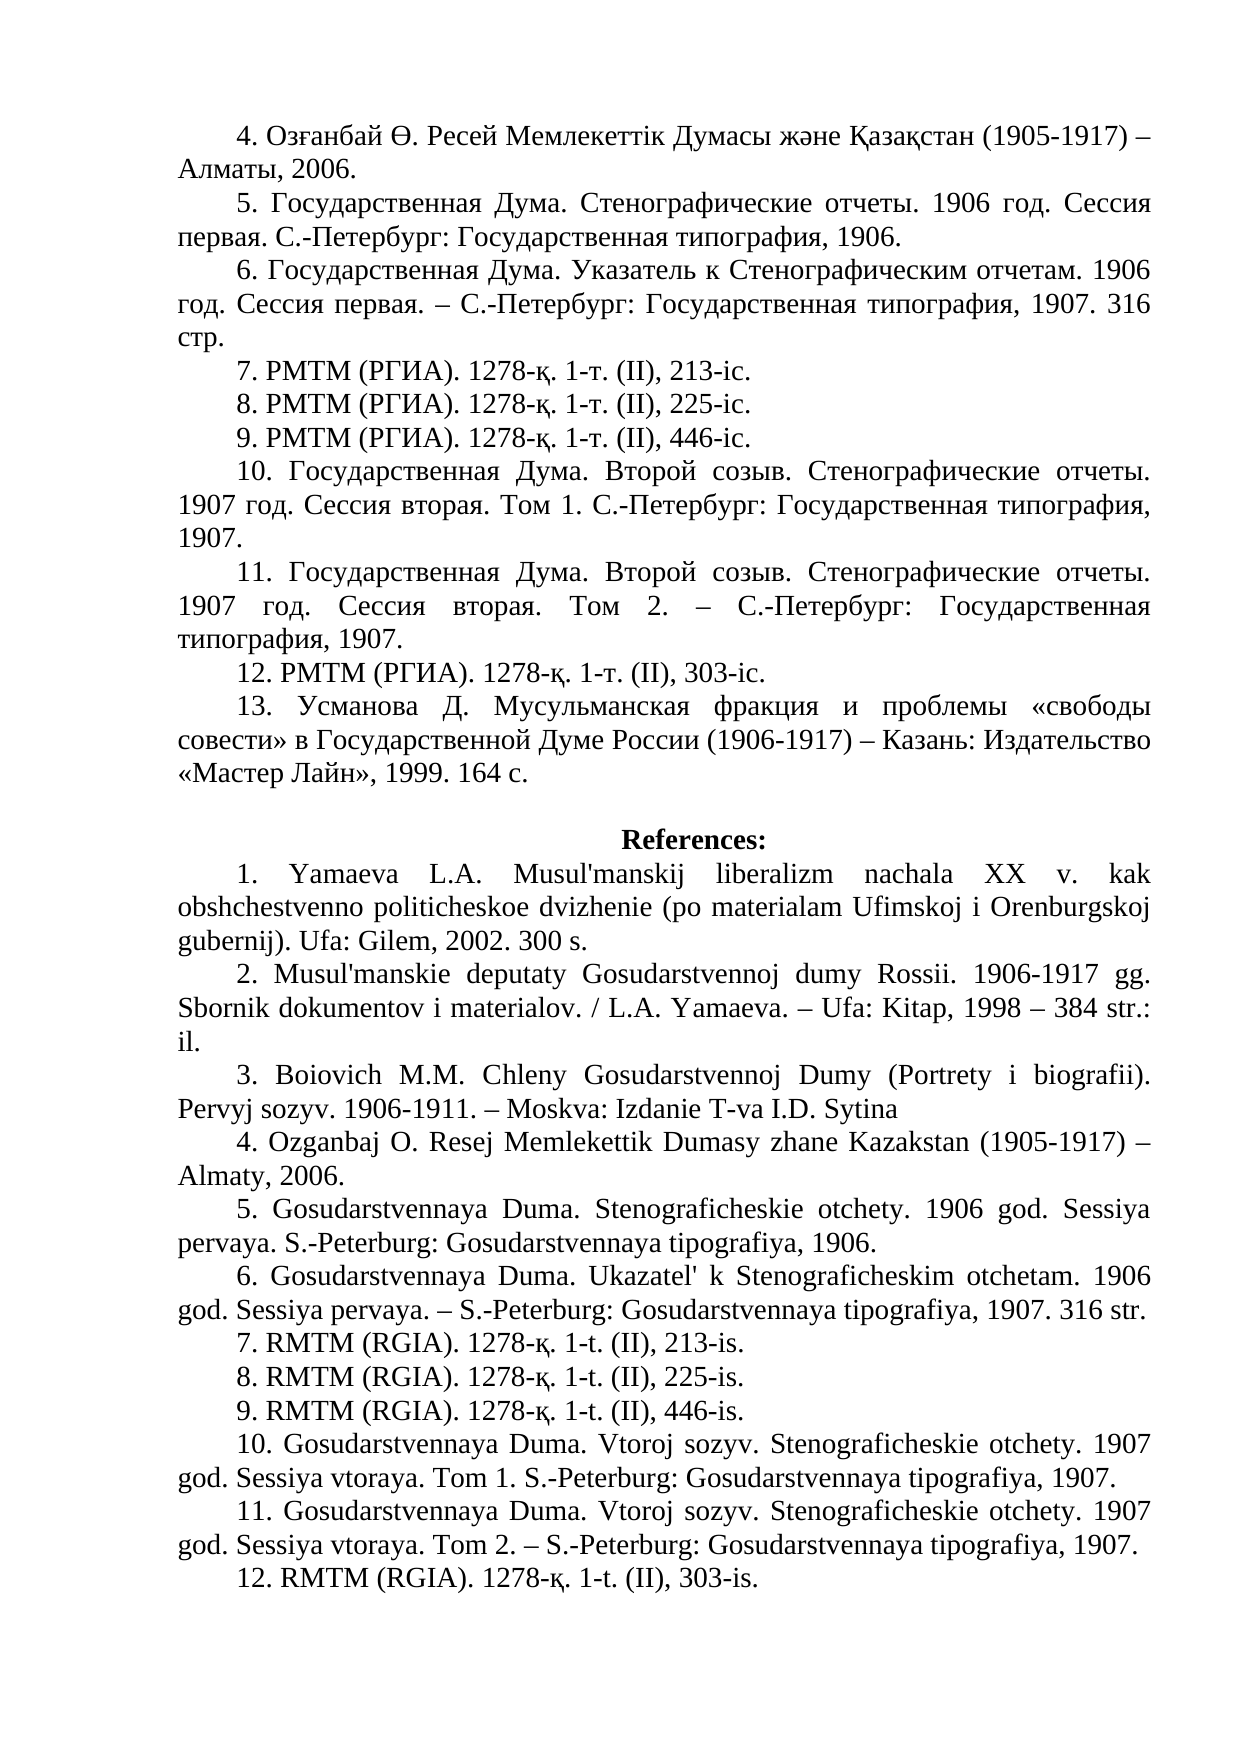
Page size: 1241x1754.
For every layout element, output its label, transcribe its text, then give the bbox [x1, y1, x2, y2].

text 5. Государственная Дума. Стенографические отчеты. 1906 год. Сессия первая. С.-Петербург: Государственная типография, 1906. [177, 185, 1152, 252]
text 6. Gosudarstvennaya Duma. Ukazatel' k Stenograficheskim otchetam. 1906 god. Sessiya pervaya. – S.-Peterburg: Gosudarstvennaya tipografiya, 1907. 316 str. [177, 1258, 1152, 1326]
text 4. Ozganbaj O. Resej Memlekettіk Dumasy zhane Kazakstan (1905-1917) – Almaty, 2006. [177, 1124, 1152, 1191]
text 12. РМТМ (РГИА). 1278-қ. 1-т. (ІІ), 303-іс. [177, 655, 1152, 688]
text 7. RMTM (RGIA). 1278-қ. 1-t. (ІІ), 213-іs. [177, 1326, 1152, 1359]
text 2. Musul'manskie deputaty Gosudarstvennoj dumy Rossii. 1906-1917 gg. Sbornik dokumentov i materialov. / L.A. Yamaeva. – Ufa: Kitap, 1998 – 384 str.: il. [177, 957, 1152, 1057]
text 6. Государственная Дума. Указатель к Стенографическим отчетам. 1906 год. Сессия первая. – С.-Петербург: Государственная типография, 1907. 316 стр. [177, 252, 1152, 353]
text 11. Gosudarstvennaya Duma. Vtoroj sozyv. Stenograficheskie otchety. 1907 god. Sessiya vtoraya. Tom 2. – S.-Peterburg: Gosudarstvennaya tipografiya, 1907. [177, 1493, 1152, 1560]
text 11. Государственная Дума. Второй созыв. Стенографические отчеты. 1907 год. Сессия вторая. Том 2. – С.-Петербург: Государственная типография, 1907. [177, 554, 1152, 655]
text 9. РМТМ (РГИА). 1278-қ. 1-т. (ІІ), 446-іс. [177, 420, 1152, 453]
text 1. Yamaeva L.A. Musul'manskij liberalizm nachala ХХ v. kak obshchestvenno politicheskoe dvizhenie (po materialam Ufimskoj i Orenburgskoj gubernij). Ufa: Gilem, 2002. 300 s. [177, 856, 1152, 957]
text 5. Gosudarstvennaya Duma. Stenograficheskie otchety. 1906 god. Sessiya pervaya. S.-Peterburg: Gosudarstvennaya tipografiya, 1906. [177, 1191, 1152, 1258]
text 8. РМТМ (РГИА). 1278-қ. 1-т. (ІІ), 225-іс. [177, 386, 1152, 420]
text 10. Государственная Дума. Второй созыв. Стенографические отчеты. 1907 год. Сессия вторая. Том 1. С.-Петербург: Государственная типография, 1907. [177, 453, 1152, 554]
text 12. RMTM (RGIA). 1278-қ. 1-t. (ІІ), 303-іs. [177, 1560, 1152, 1594]
text 10. Gosudarstvennaya Duma. Vtoroj sozyv. Stenograficheskie otchety. 1907 god. Sessiya vtoraya. Tom 1. S.-Peterburg: Gosudarstvennaya tipografiya, 1907. [177, 1426, 1152, 1493]
text 3. Boiovich M.M. Chleny Gosudarstvennoj Dumy (Portrety i biografii). Pervyj sozyv. 1906-1911. – Moskva: Izdanie T-va I.D. Sytina [177, 1057, 1152, 1124]
text 9. RMTM (RGIA). 1278-қ. 1-t. (ІІ), 446-іs. [177, 1393, 1152, 1426]
text 4. Озғанбай Ө. Ресей Мемлекеттік Думасы және Қазақстан (1905-1917) – Алматы, 2006. [177, 118, 1152, 185]
text References: [177, 822, 1152, 856]
text 13. Усманова Д. Мусульманская фракция и проблемы «свободы совести» в Государственной Думе России (1906-1917) – Казань: Издательство «Мастер Лайн», 1999. 164 с. [177, 688, 1152, 789]
text 8. RMTM (RGIA). 1278-қ. 1-t. (ІІ), 225-іs. [177, 1359, 1152, 1393]
text 7. РМТМ (РГИА). 1278-қ. 1-т. (ІІ), 213-іс. [177, 353, 1152, 386]
